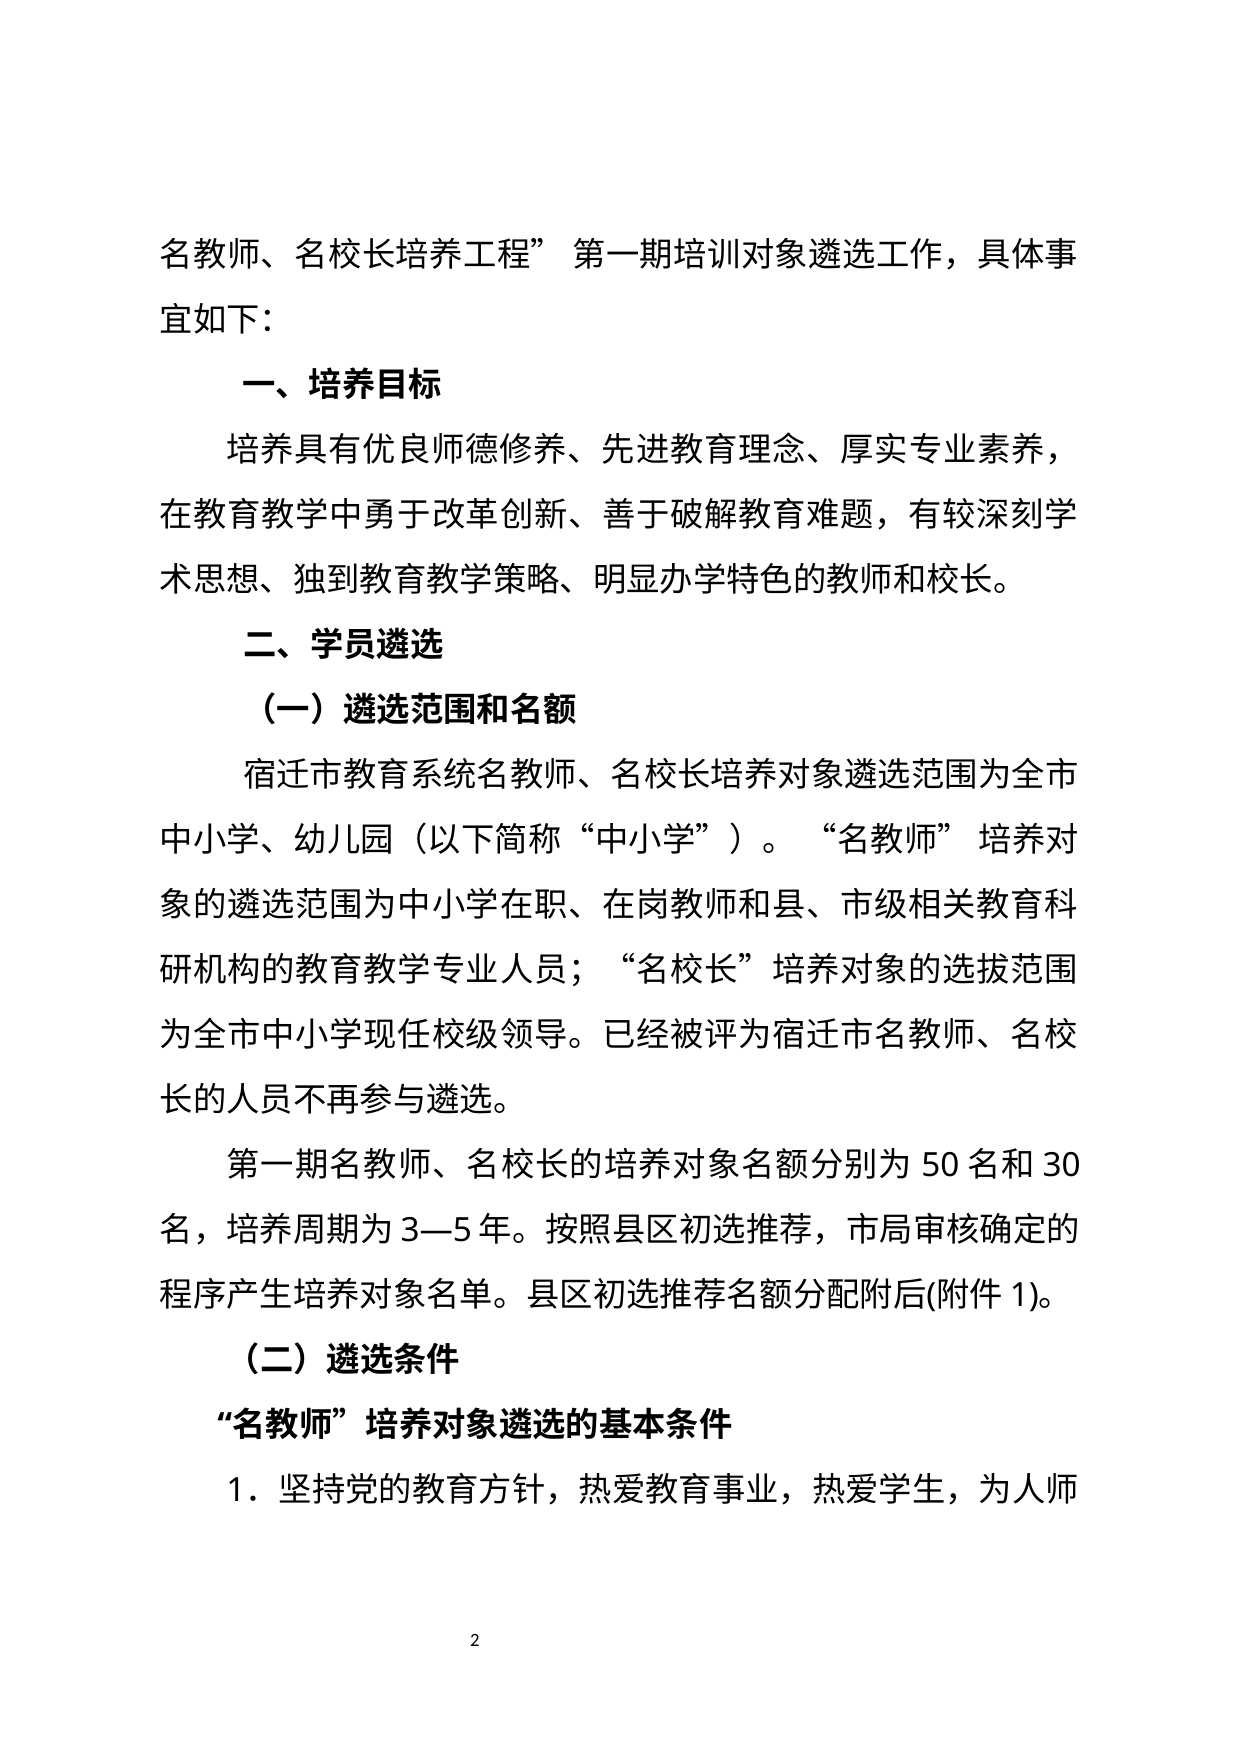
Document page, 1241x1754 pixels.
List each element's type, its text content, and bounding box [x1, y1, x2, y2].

text “名教师”培养对象遴选的基本条件 [159, 1389, 1081, 1454]
text （一）遴选范围和名额 [159, 674, 1081, 739]
text 一、培养目标 [159, 349, 1081, 414]
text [159, 219, 1081, 349]
text 宿迁市教育系统名教师、名校长培养对象遴选范围为全市中小学、幼儿园（以下简称“中小学”）。 “名教师” 培养对象的遴选范围为中小学在职、在岗教师和县、市级相关教育科研机构的教育教学专业人员；“名校长”培养对象的选拔范围为全市中小学现任校级领导。已经被评为宿迁市名教师、名校长的人员不再参与遴选。 [159, 739, 1081, 1129]
text 二、学员遴选 [159, 609, 1081, 674]
text 第一期名教师、名校长的培养对象名额分别为50名和30名，培养周期为3—5年。按照县区初选推荐，市局审核确定的程序产生培养对象名单。县区初选推荐名额分配附后(附件1)。 [159, 1129, 1081, 1324]
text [159, 1454, 1081, 1519]
text 培养具有优良师德修养、先进教育理念、厚实专业素养，在教育教学中勇于改革创新、善于破解教育难题，有较深刻学术思想、独到教育教学策略、明显办学特色的教师和校长。 [159, 414, 1081, 609]
text （二）遴选条件 [159, 1324, 1081, 1389]
